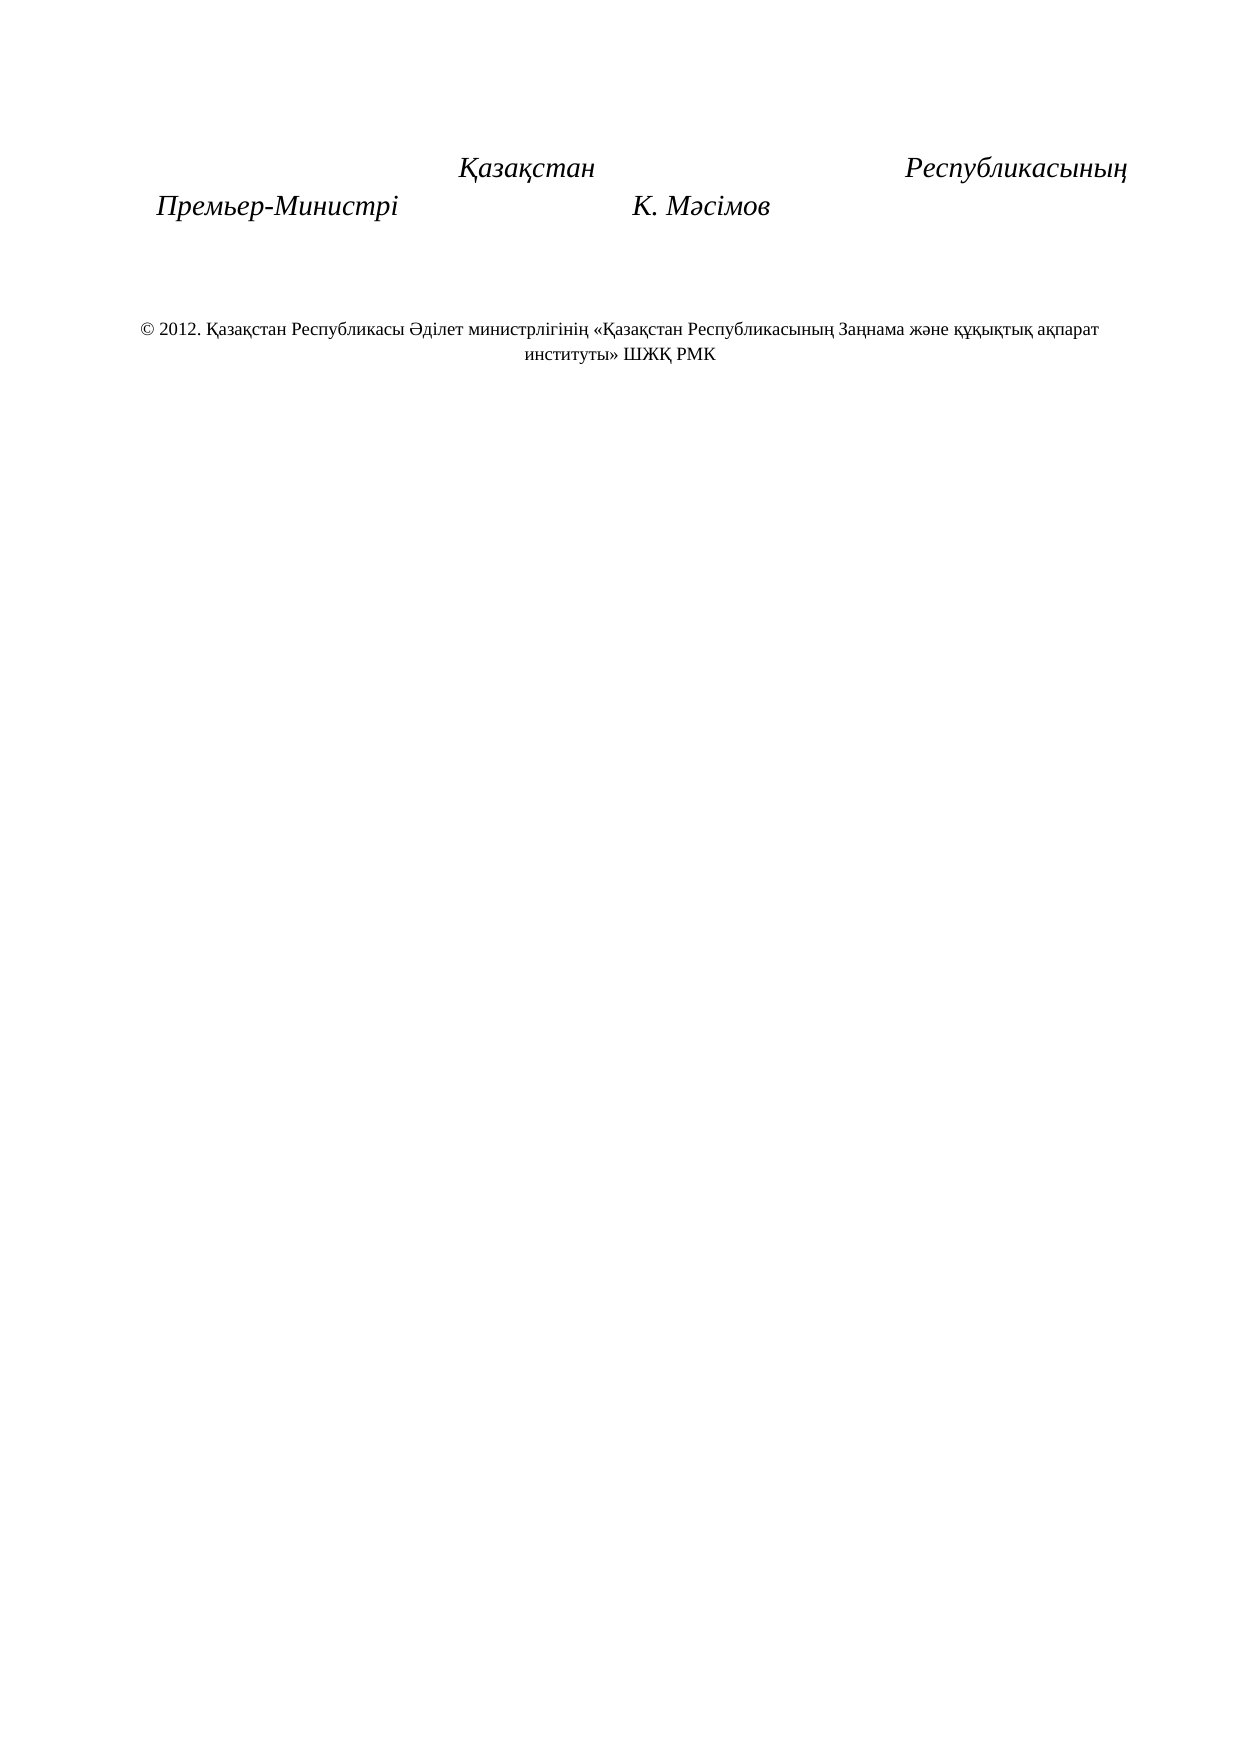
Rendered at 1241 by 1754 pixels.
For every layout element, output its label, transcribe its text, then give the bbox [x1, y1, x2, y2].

text © 2012. Қазақстан Республикасы Әділет министрлігінің «Қазақстан Республикасының Заңнама және құқықтық ақпарат институты» ШЖҚ РМК [112, 318, 1128, 364]
text Қазақстан Республикасының Премьер-Министрі К. Мәсімов [112, 150, 1128, 222]
